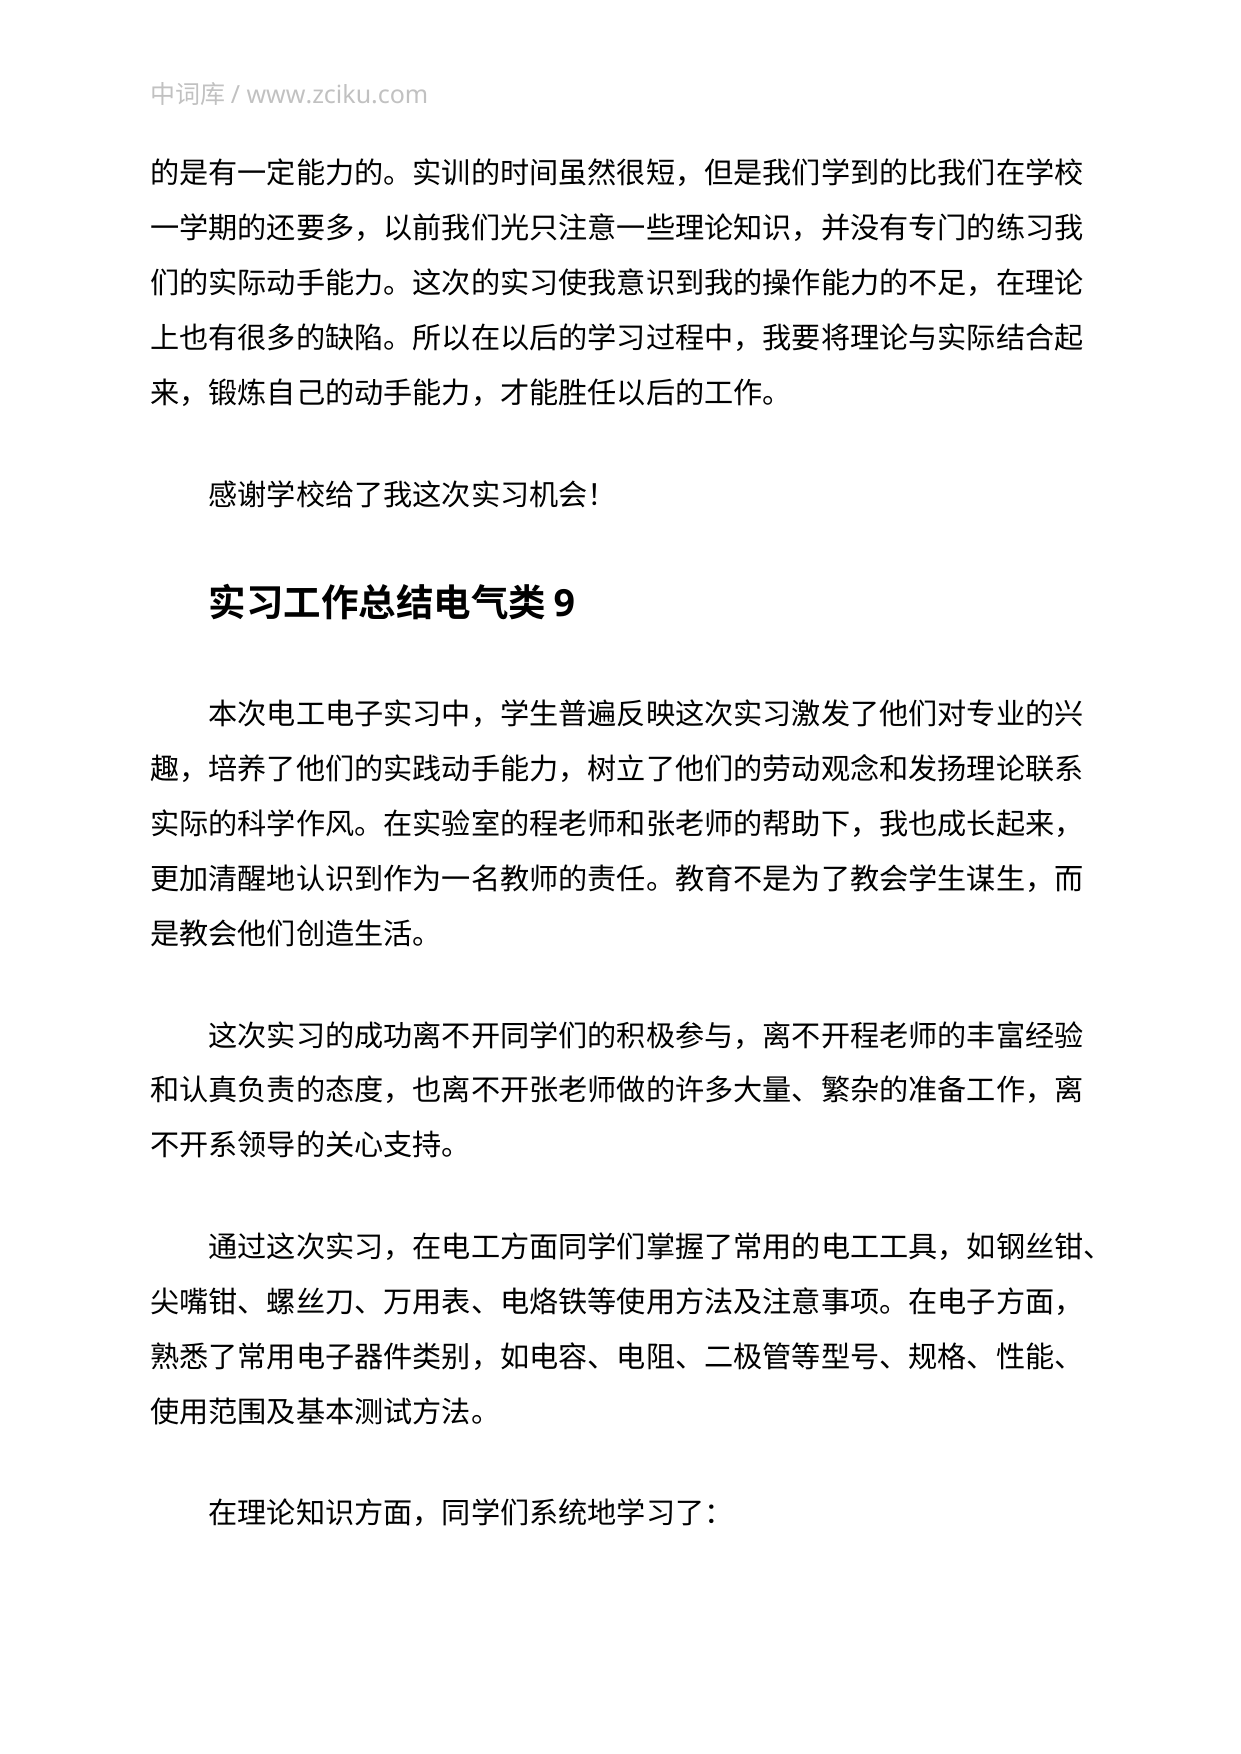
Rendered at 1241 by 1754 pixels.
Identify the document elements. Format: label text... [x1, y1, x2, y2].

text 实习工作总结电气类9 [150, 573, 1090, 628]
text 这次实习的成功离不开同学们的积极参与，离不开程老师的丰富经验和认真负责的态度，也离不开张老师做的许多大量、繁杂的准备工作，离不开系领导的关心支持。 [150, 1012, 1090, 1164]
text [150, 150, 1090, 412]
text 在理论知识方面，同学们系统地学习了： [150, 1490, 1090, 1532]
text 感谢学校给了我这次实习机会！ [150, 471, 1090, 514]
text 通过这次实习，在电工方面同学们掌握了常用的电工工具，如钢丝钳、尖嘴钳、螺丝刀、万用表、电烙铁等使用方法及注意事项。在电子方面，熟悉了常用电子器件类别，如电容、电阻、二极管等型号、规格、性能、使用范围及基本测试方法。 [150, 1224, 1090, 1431]
text 本次电工电子实习中，学生普遍反映这次实习激发了他们对专业的兴趣，培养了他们的实践动手能力，树立了他们的劳动观念和发扬理论联系实际的科学作风。在实验室的程老师和张老师的帮助下，我也成长起来，更加清醒地认识到作为一名教师的责任。教育不是为了教会学生谋生，而是教会他们创造生活。 [150, 691, 1090, 953]
